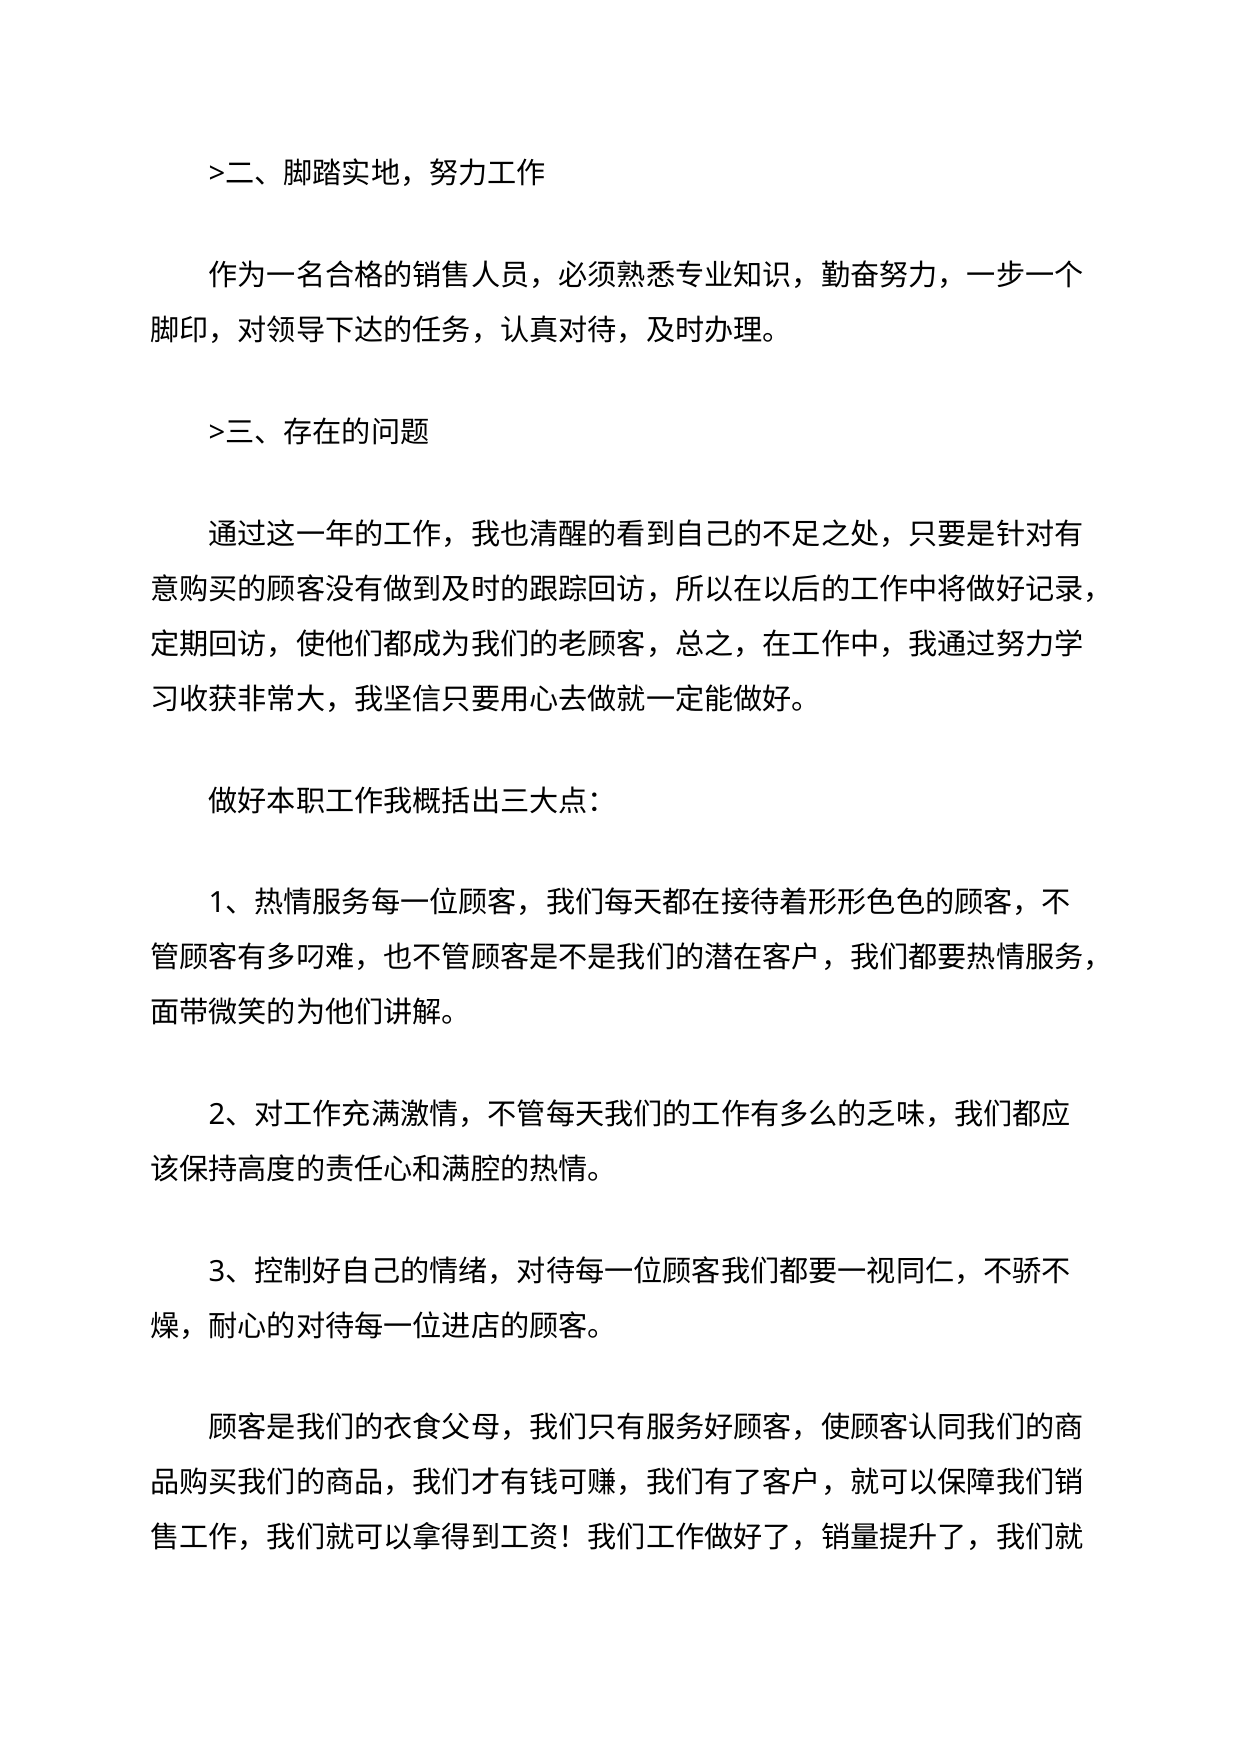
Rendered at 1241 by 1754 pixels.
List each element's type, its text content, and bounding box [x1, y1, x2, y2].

text >二、脚踏实地，努力工作 [150, 150, 1090, 192]
text 做好本职工作我概括出三大点： [150, 777, 1090, 819]
text 2、对工作充满激情，不管每天我们的工作有多么的乏味，我们都应该保持高度的责任心和满腔的热情。 [150, 1091, 1090, 1188]
text 1、热情服务每一位顾客，我们每天都在接待着形形色色的顾客，不管顾客有多叼难，也不管顾客是不是我们的潜在客户，我们都要热情服务，面带微笑的为他们讲解。 [150, 879, 1090, 1031]
text 作为一名合格的销售人员，必须熟悉专业知识，勤奋努力，一步一个脚印，对领导下达的任务，认真对待，及时办理。 [150, 252, 1090, 349]
text 3、控制好自己的情绪，对待每一位顾客我们都要一视同仁，不骄不燥，耐心的对待每一位进店的顾客。 [150, 1247, 1090, 1344]
text >三、存在的问题 [150, 409, 1090, 451]
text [150, 1404, 1090, 1556]
text 通过这一年的工作，我也清醒的看到自己的不足之处，只要是针对有意购买的顾客没有做到及时的跟踪回访，所以在以后的工作中将做好记录，定期回访，使他们都成为我们的老顾客，总之，在工作中，我通过努力学习收获非常大，我坚信只要用心去做就一定能做好。 [150, 511, 1090, 718]
